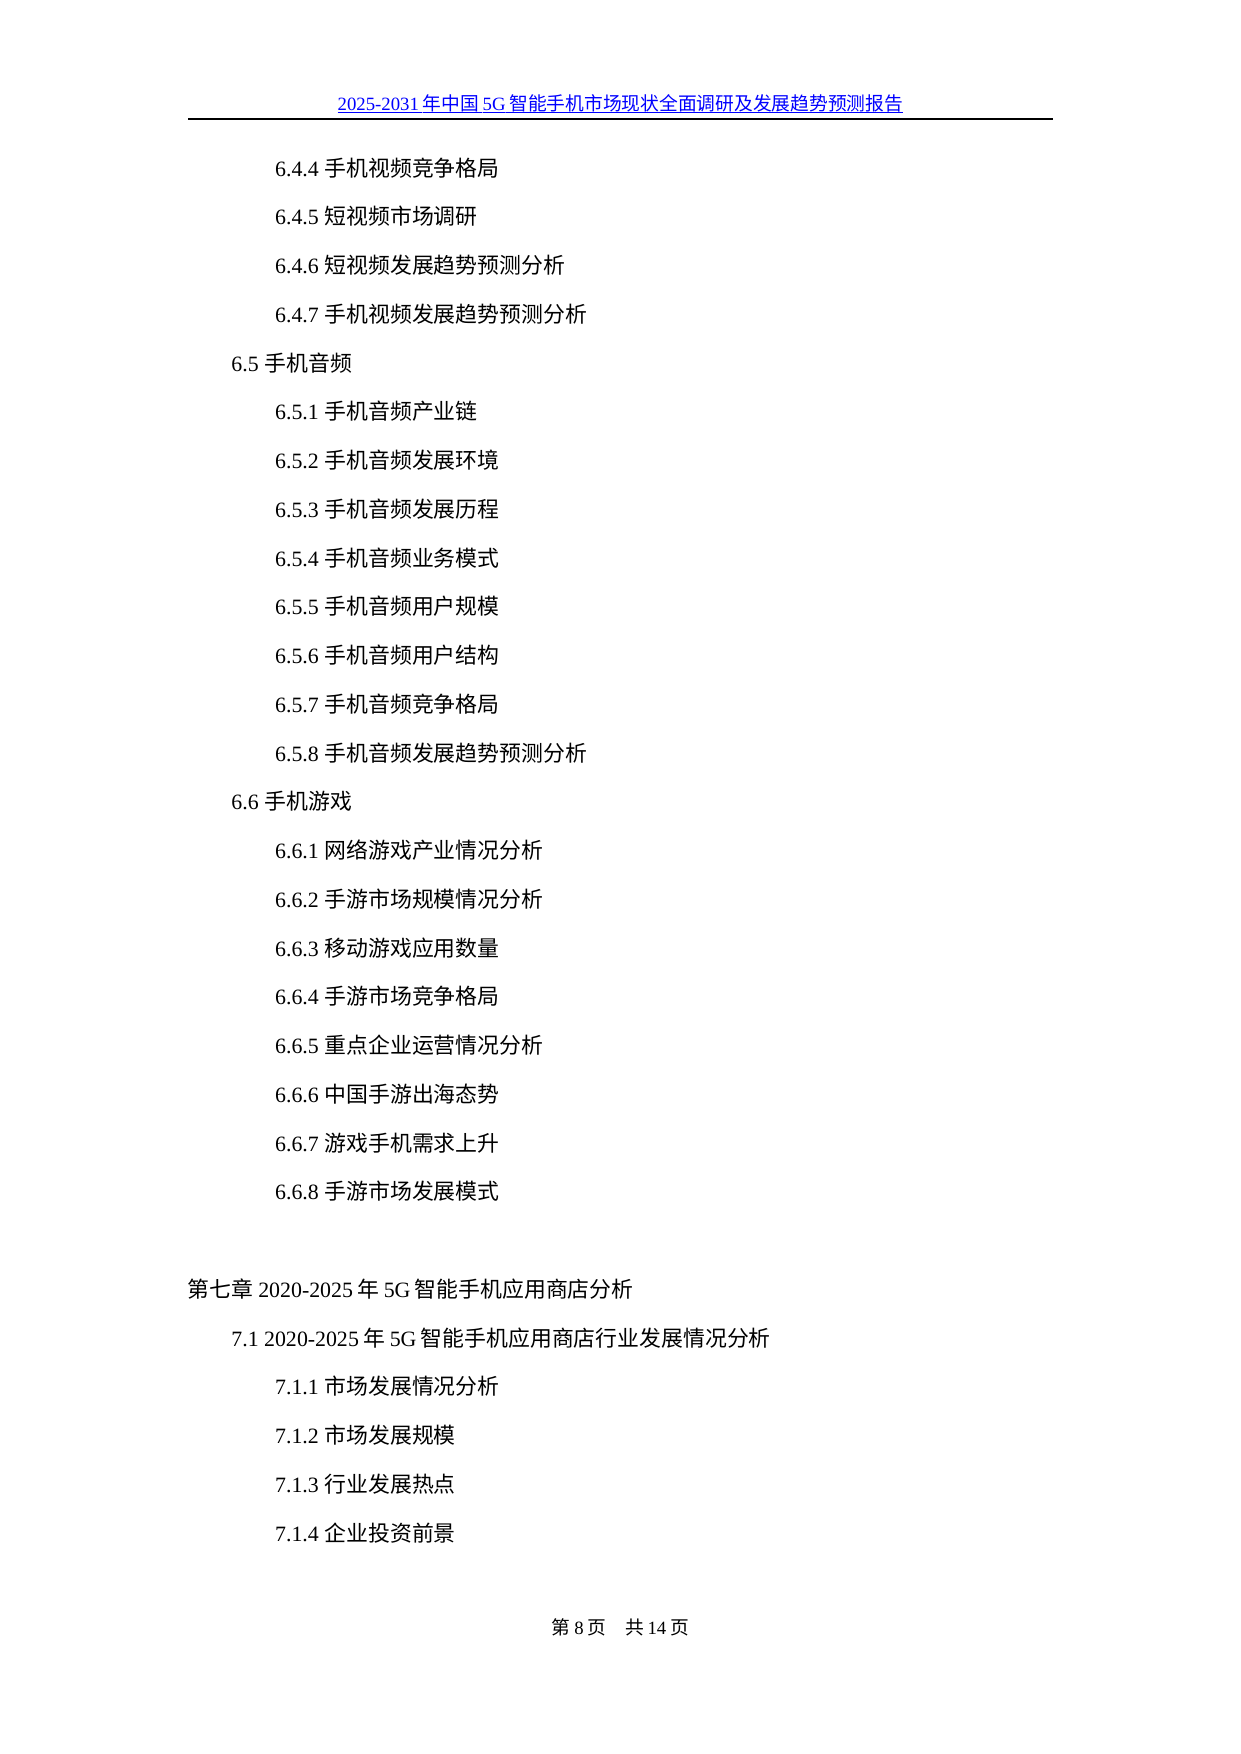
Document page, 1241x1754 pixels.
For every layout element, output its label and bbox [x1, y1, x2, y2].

text [187, 150, 1053, 1548]
